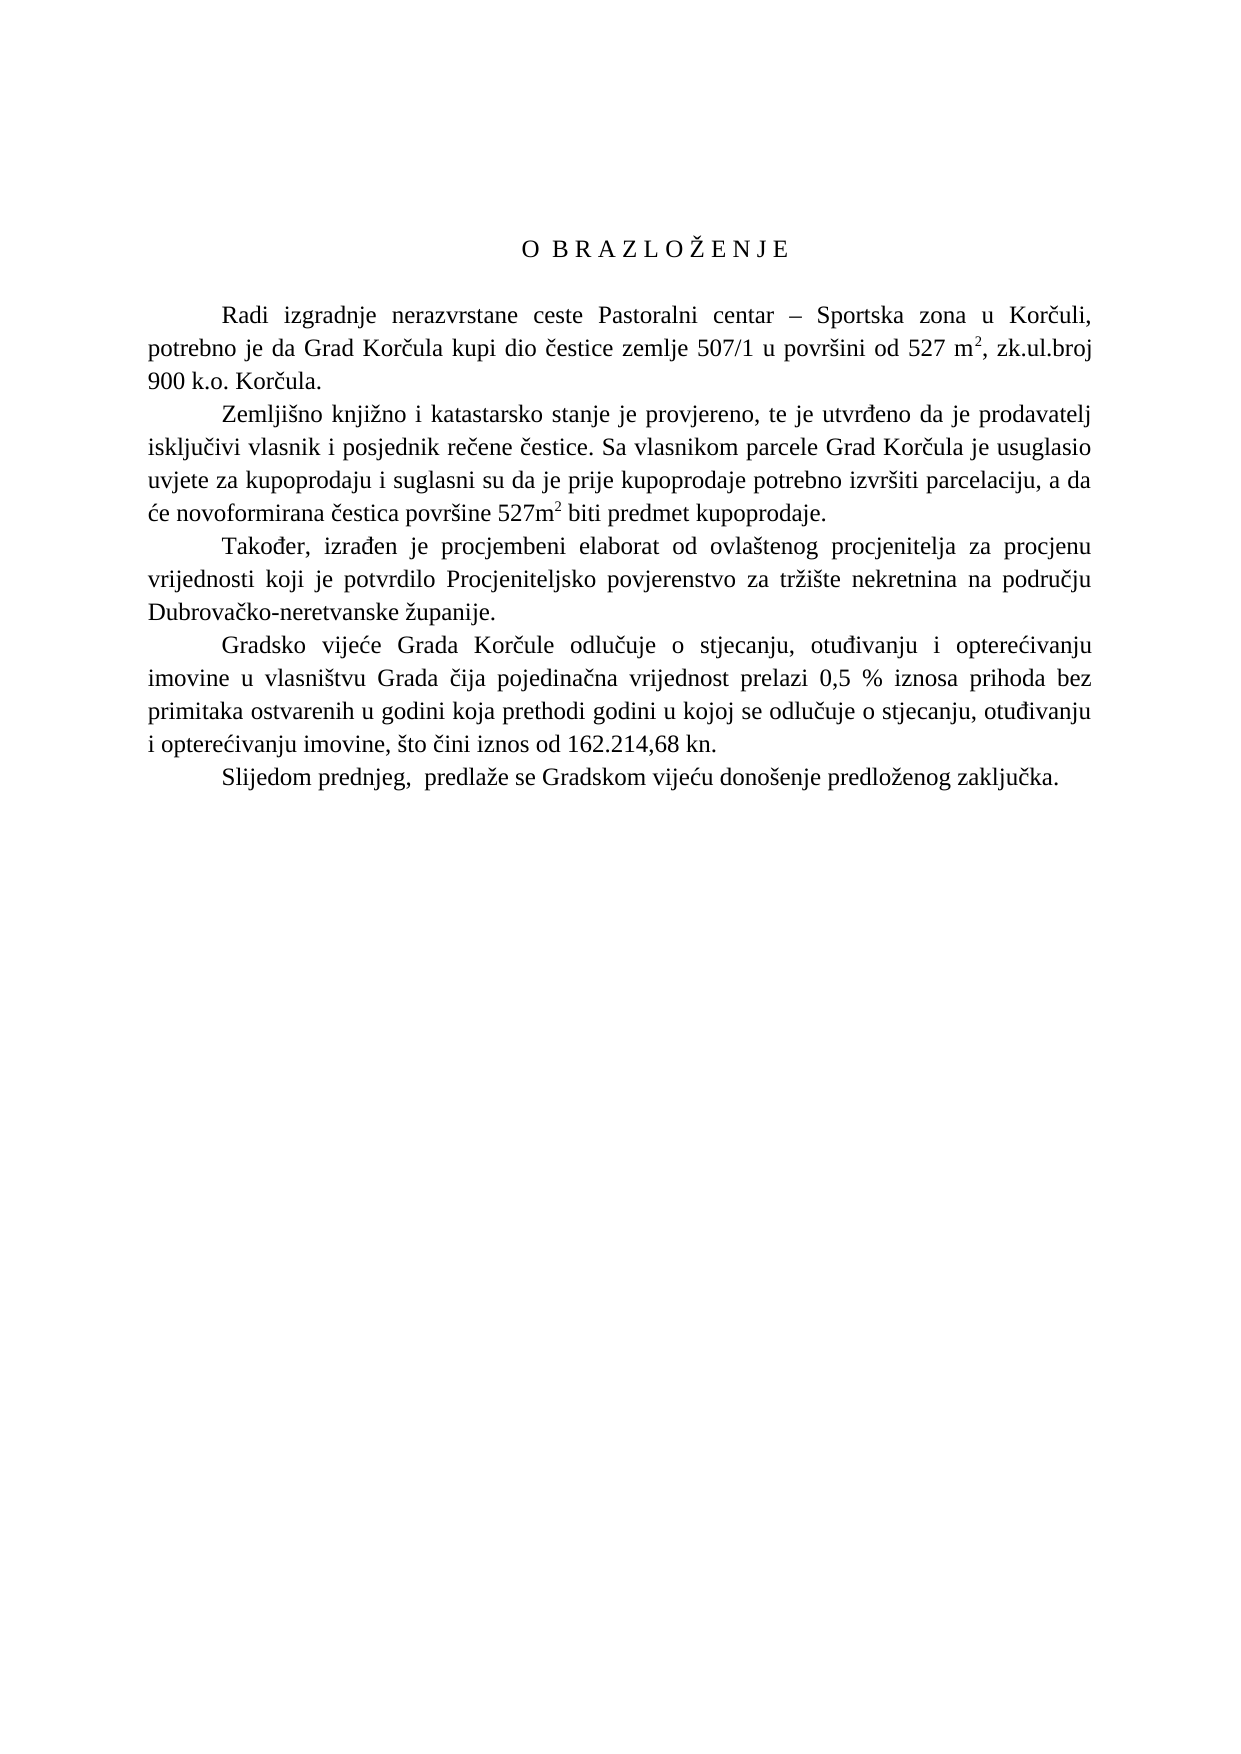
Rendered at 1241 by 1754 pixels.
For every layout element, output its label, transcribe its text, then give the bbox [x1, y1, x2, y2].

text Gradsko vijeće Grada Korčule odlučuje o stjecanju, otuđivanju i opterećivanju imovine u vlasništvu Grada čija pojedinačna vrijednost prelazi 0,5 % iznosa prihoda bez primitaka ostvarenih u godini koja prethodi godini u kojoj se odlučuje o stjecanju, otuđivanju i opterećivanju imovine, što čini iznos od 162.214,68 kn. [148, 630, 1093, 758]
text Zemljišno knjižno i katastarsko stanje je provjereno, te je utvrđeno da je prodavatelj isključivi vlasnik i posjednik rečene čestice. Sa vlasnikom parcele Grad Korčula je usuglasio uvjete za kupoprodaju i suglasni su da je prije kupoprodaje potrebno izvršiti parcelaciju, a da će novoformirana čestica površine 527m2 biti predmet kupoprodaje. [148, 399, 1093, 527]
text O B R A Z L O Ž E N J E [148, 234, 1093, 263]
text Također, izrađen je procjembeni elaborat od ovlaštenog procjenitelja za procjenu vrijednosti koji je potvrdilo Procjeniteljsko povjerenstvo za tržište nekretnina na području Dubrovačko-neretvanske županije. [148, 531, 1093, 626]
text Radi izgradnje nerazvrstane ceste Pastoralni centar – Sportska zona u Korčuli, potrebno je da Grad Korčula kupi dio čestice zemlje 507/1 u površini od 527 m2, zk.ul.broj 900 k.o. Korčula. [148, 300, 1093, 395]
text Slijedom prednjeg, predlaže se Gradskom vijeću donošenje predloženog zaključka. [148, 762, 1093, 791]
